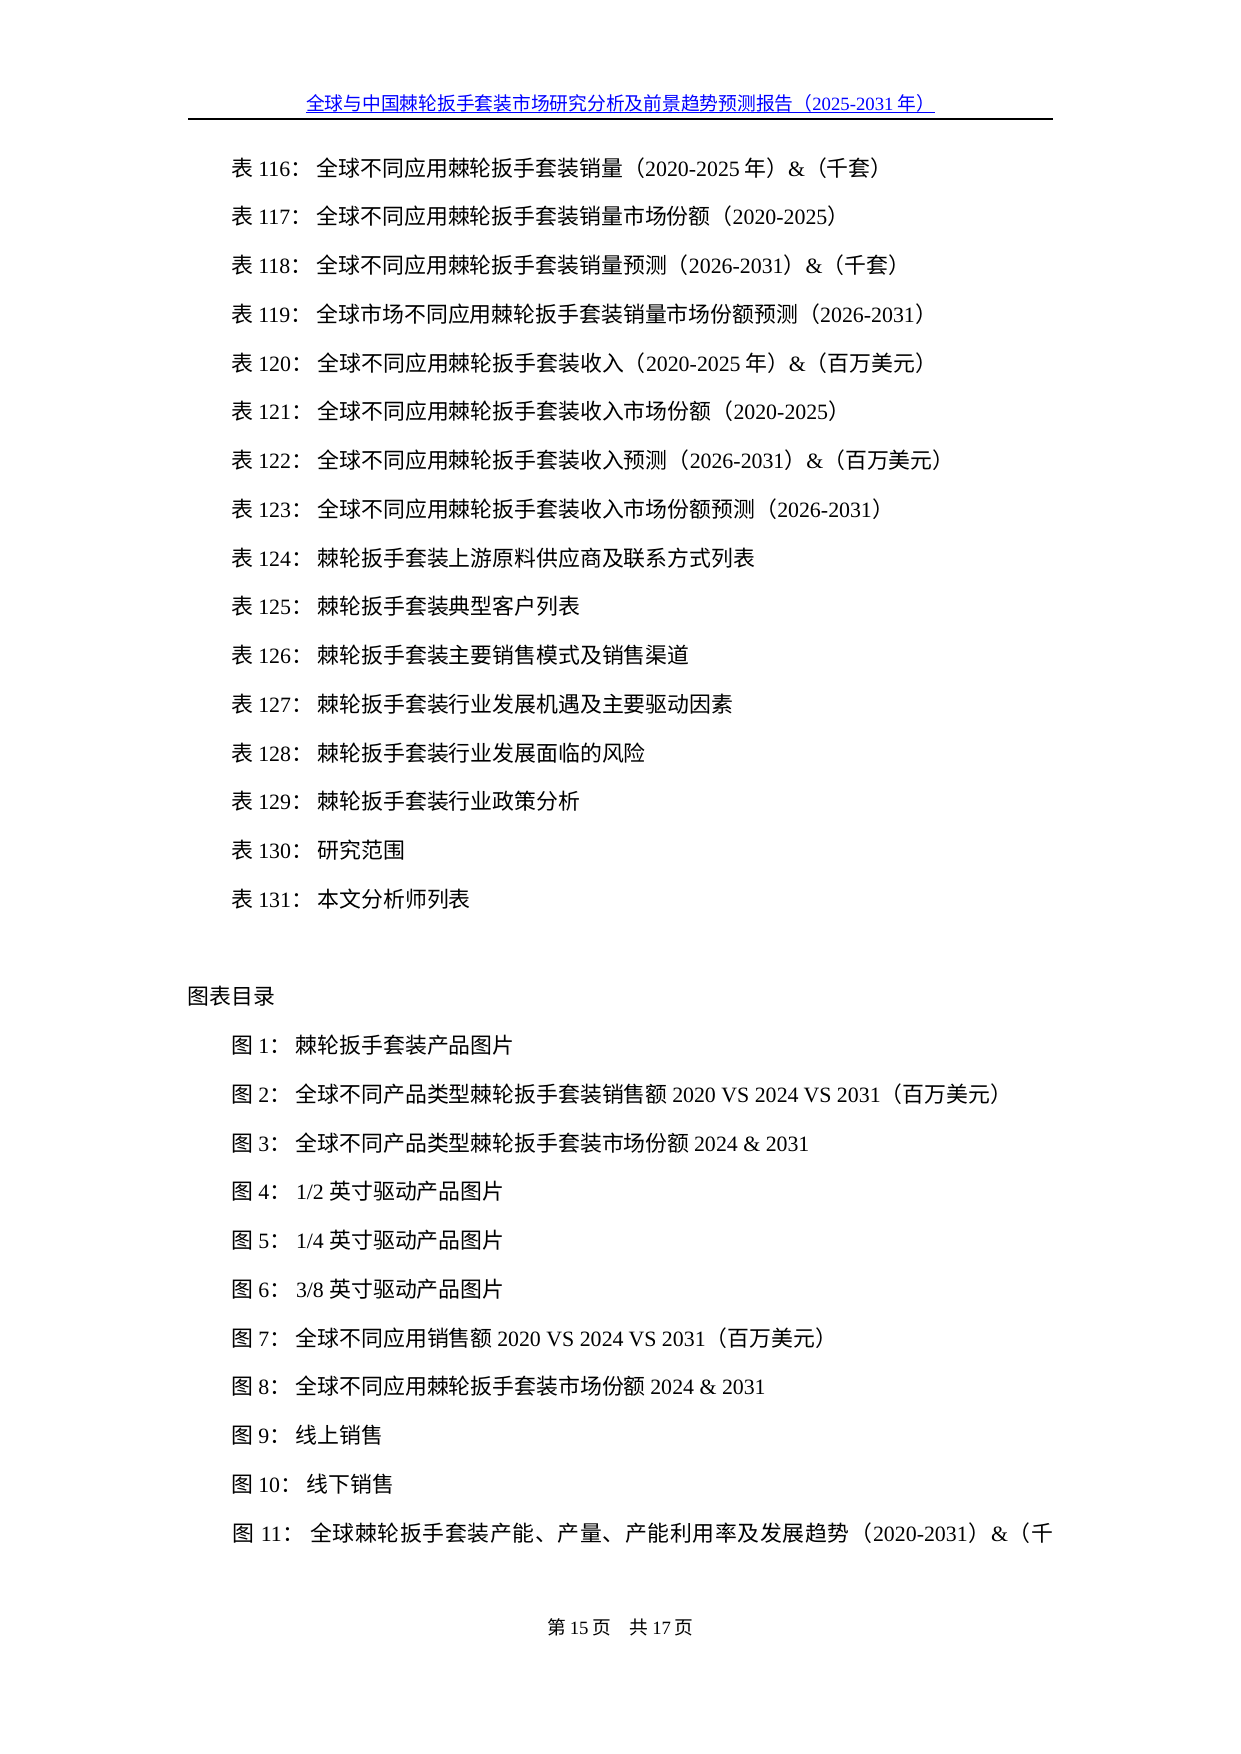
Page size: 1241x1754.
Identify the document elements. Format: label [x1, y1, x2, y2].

text [187, 150, 1053, 1548]
